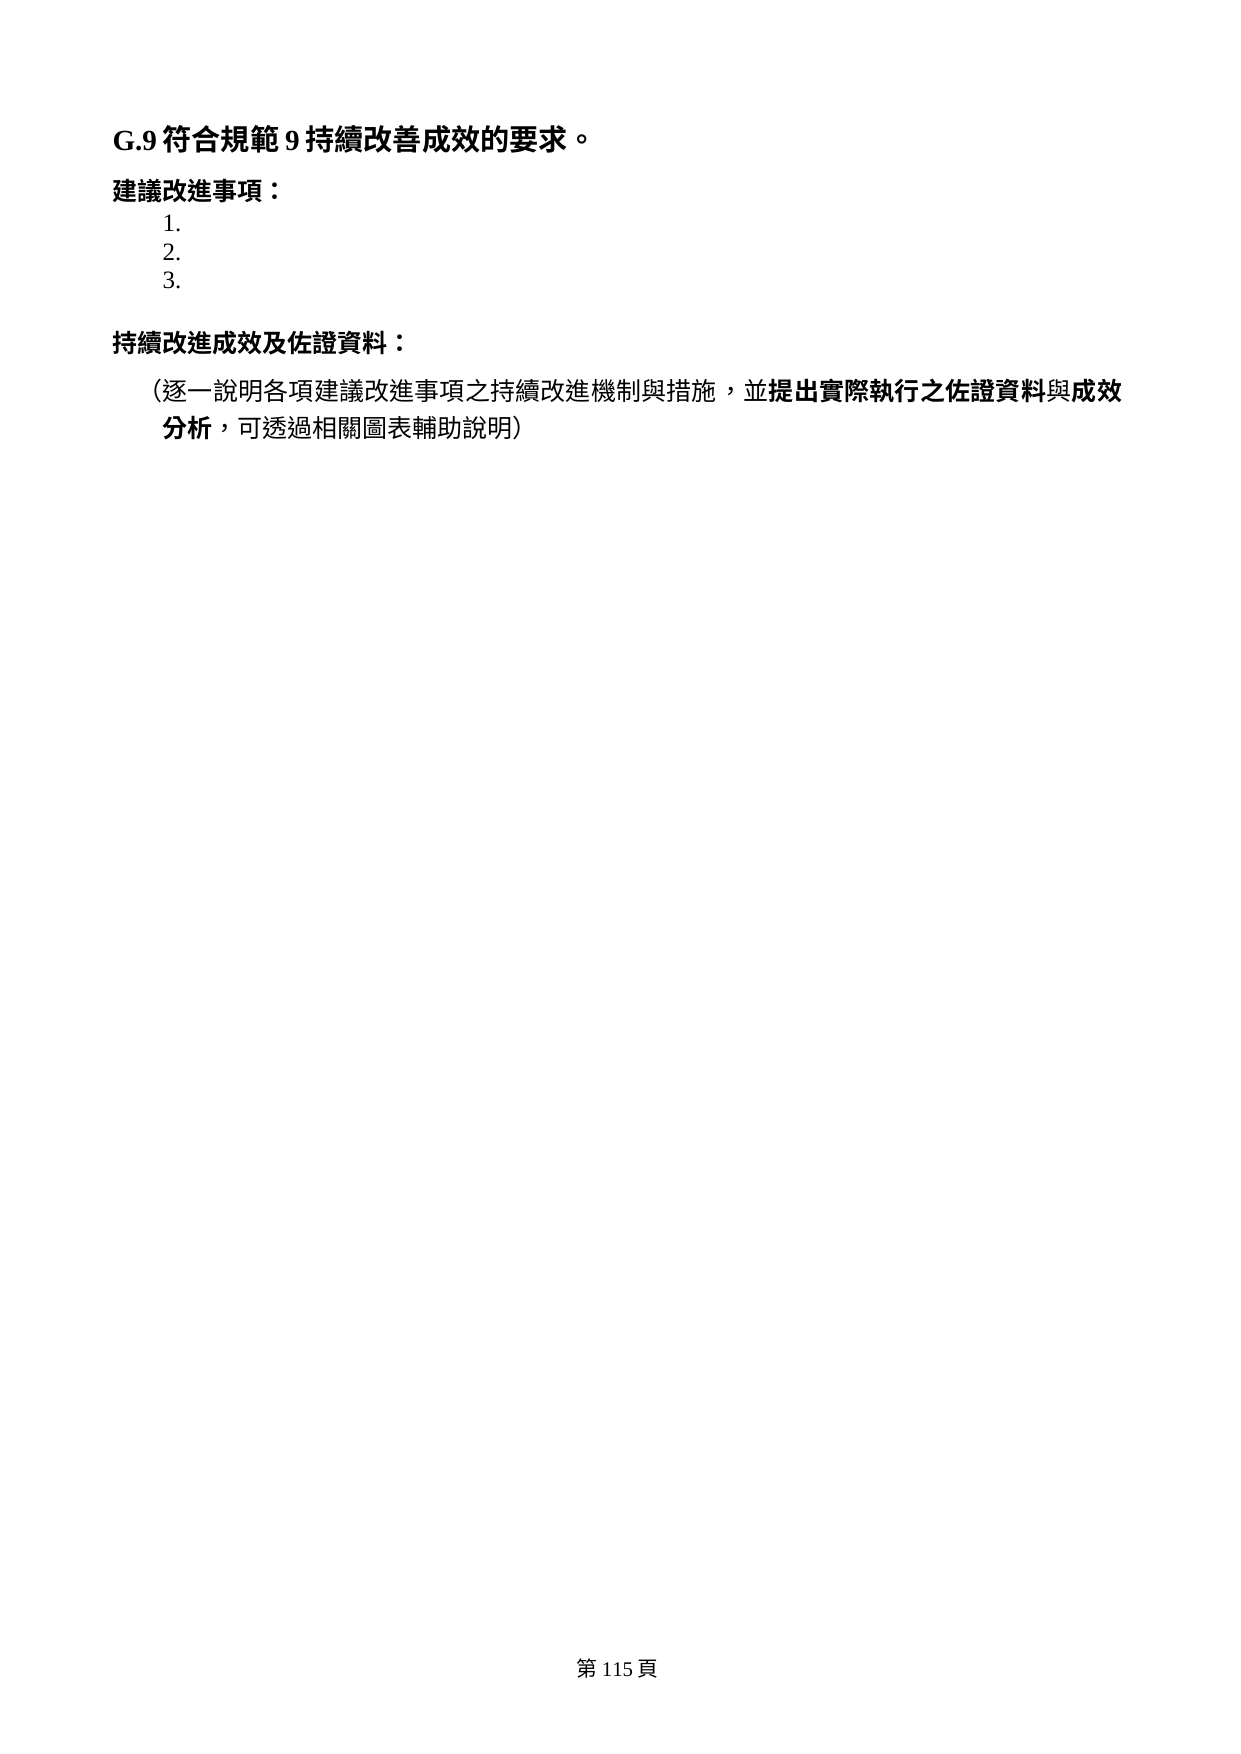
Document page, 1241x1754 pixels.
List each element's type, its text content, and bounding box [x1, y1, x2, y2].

text 持續改進成效及佐證資料： [112, 323, 1122, 359]
text （逐一說明各項建議改進事項之持續改進機制與措施，並提出實際執行之佐證資料與成效分析，可透過相關圖表輔助說明） [137, 372, 1122, 444]
text G.9 符合規範9持續改善成效的要求。 [112, 117, 1122, 159]
text 建議改進事項： [112, 172, 1122, 208]
